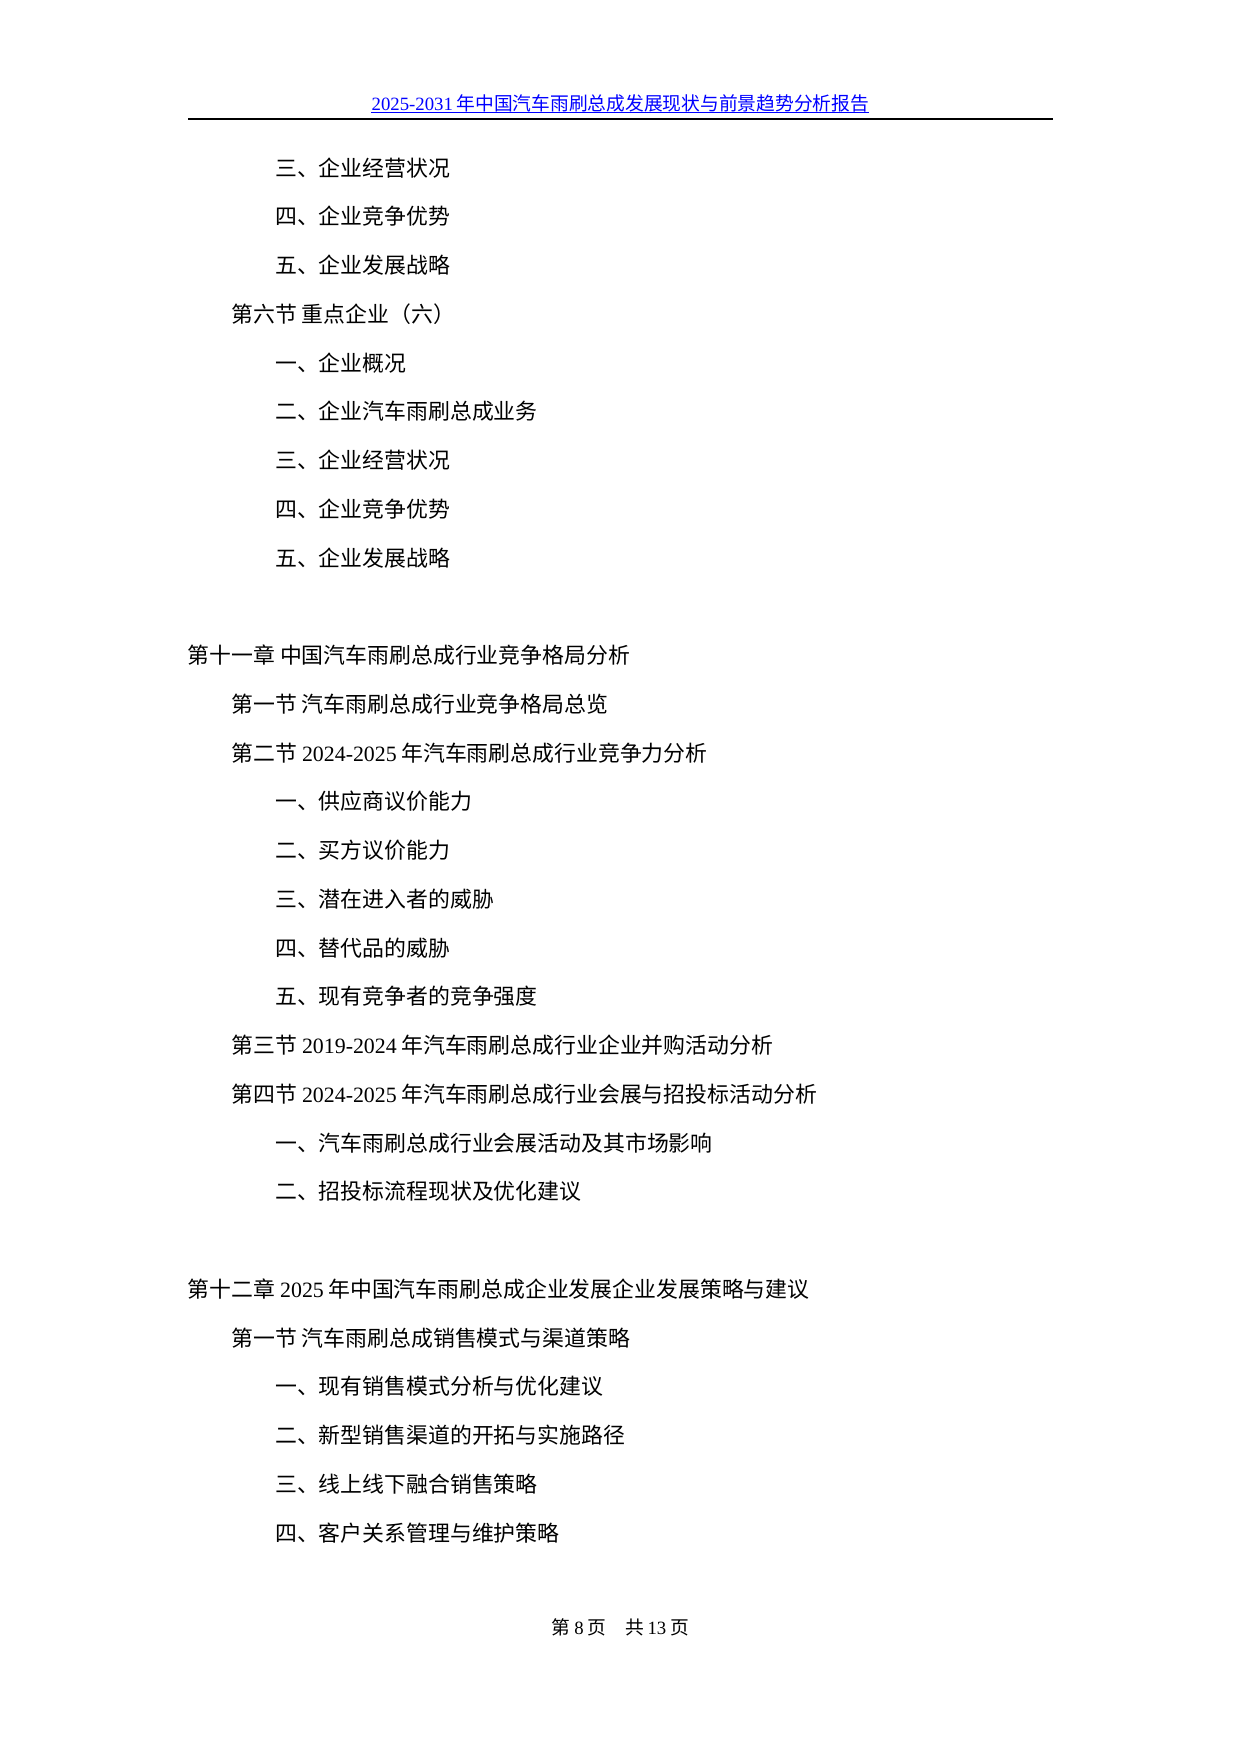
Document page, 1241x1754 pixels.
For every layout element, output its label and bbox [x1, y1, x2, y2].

text [187, 150, 1053, 1548]
